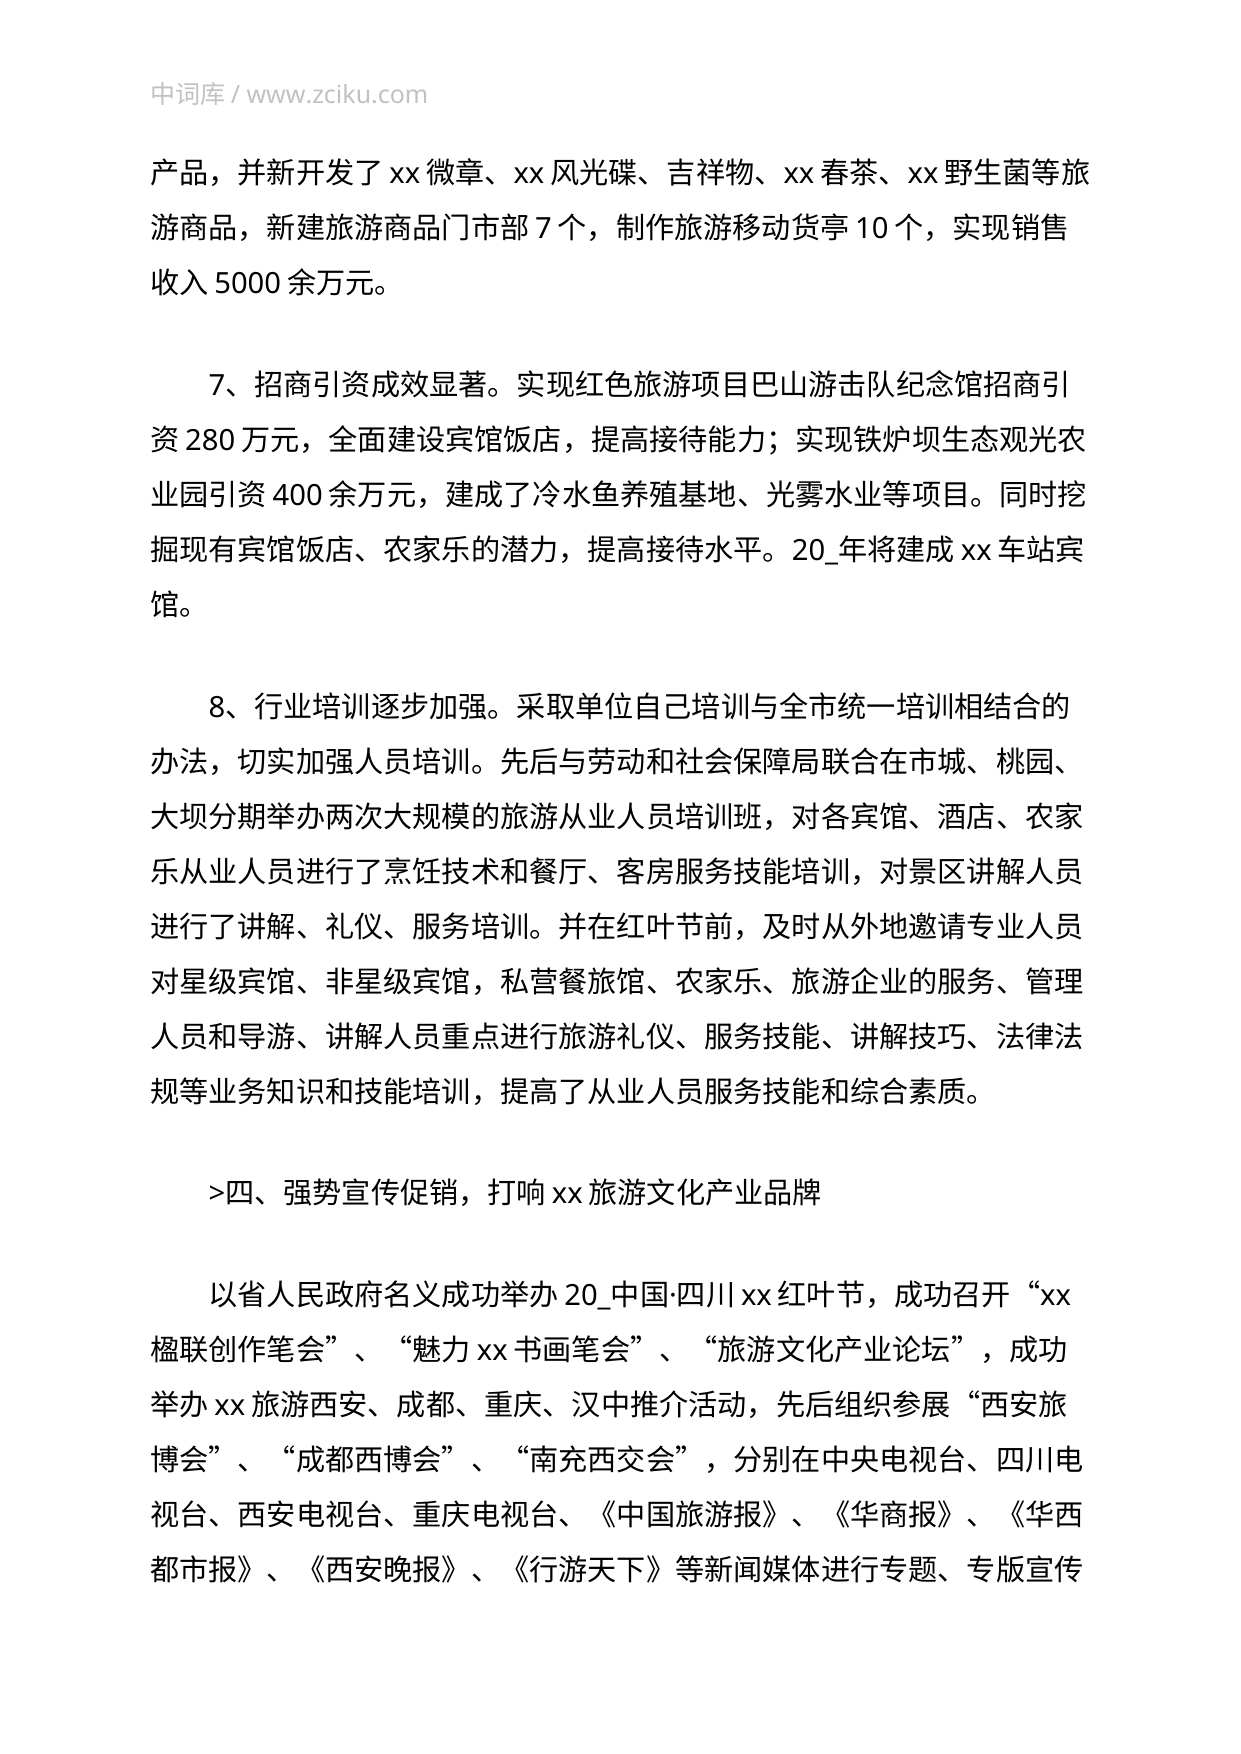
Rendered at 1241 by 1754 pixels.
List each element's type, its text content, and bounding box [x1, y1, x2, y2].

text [150, 150, 1090, 302]
text 7、招商引资成效显著。实现红色旅游项目巴山游击队纪念馆招商引资280万元，全面建设宾馆饭店，提高接待能力；实现铁炉坝生态观光农业园引资400余万元，建成了冷水鱼养殖基地、光雾水业等项目。同时挖掘现有宾馆饭店、农家乐的潜力，提高接待水平。20_年将建成xx车站宾馆。 [150, 362, 1090, 624]
text >四、强势宣传促销，打响xx旅游文化产业品牌 [150, 1170, 1090, 1212]
text 8、行业培训逐步加强。采取单位自己培训与全市统一培训相结合的办法，切实加强人员培训。先后与劳动和社会保障局联合在市城、桃园、大坝分期举办两次大规模的旅游从业人员培训班，对各宾馆、酒店、农家乐从业人员进行了烹饪技术和餐厅、客房服务技能培训，对景区讲解人员进行了讲解、礼仪、服务培训。并在红叶节前，及时从外地邀请专业人员对星级宾馆、非星级宾馆，私营餐旅馆、农家乐、旅游企业的服务、管理人员和导游、讲解人员重点进行旅游礼仪、服务技能、讲解技巧、法律法规等业务知识和技能培训，提高了从业人员服务技能和综合素质。 [150, 684, 1090, 1110]
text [150, 1272, 1090, 1589]
